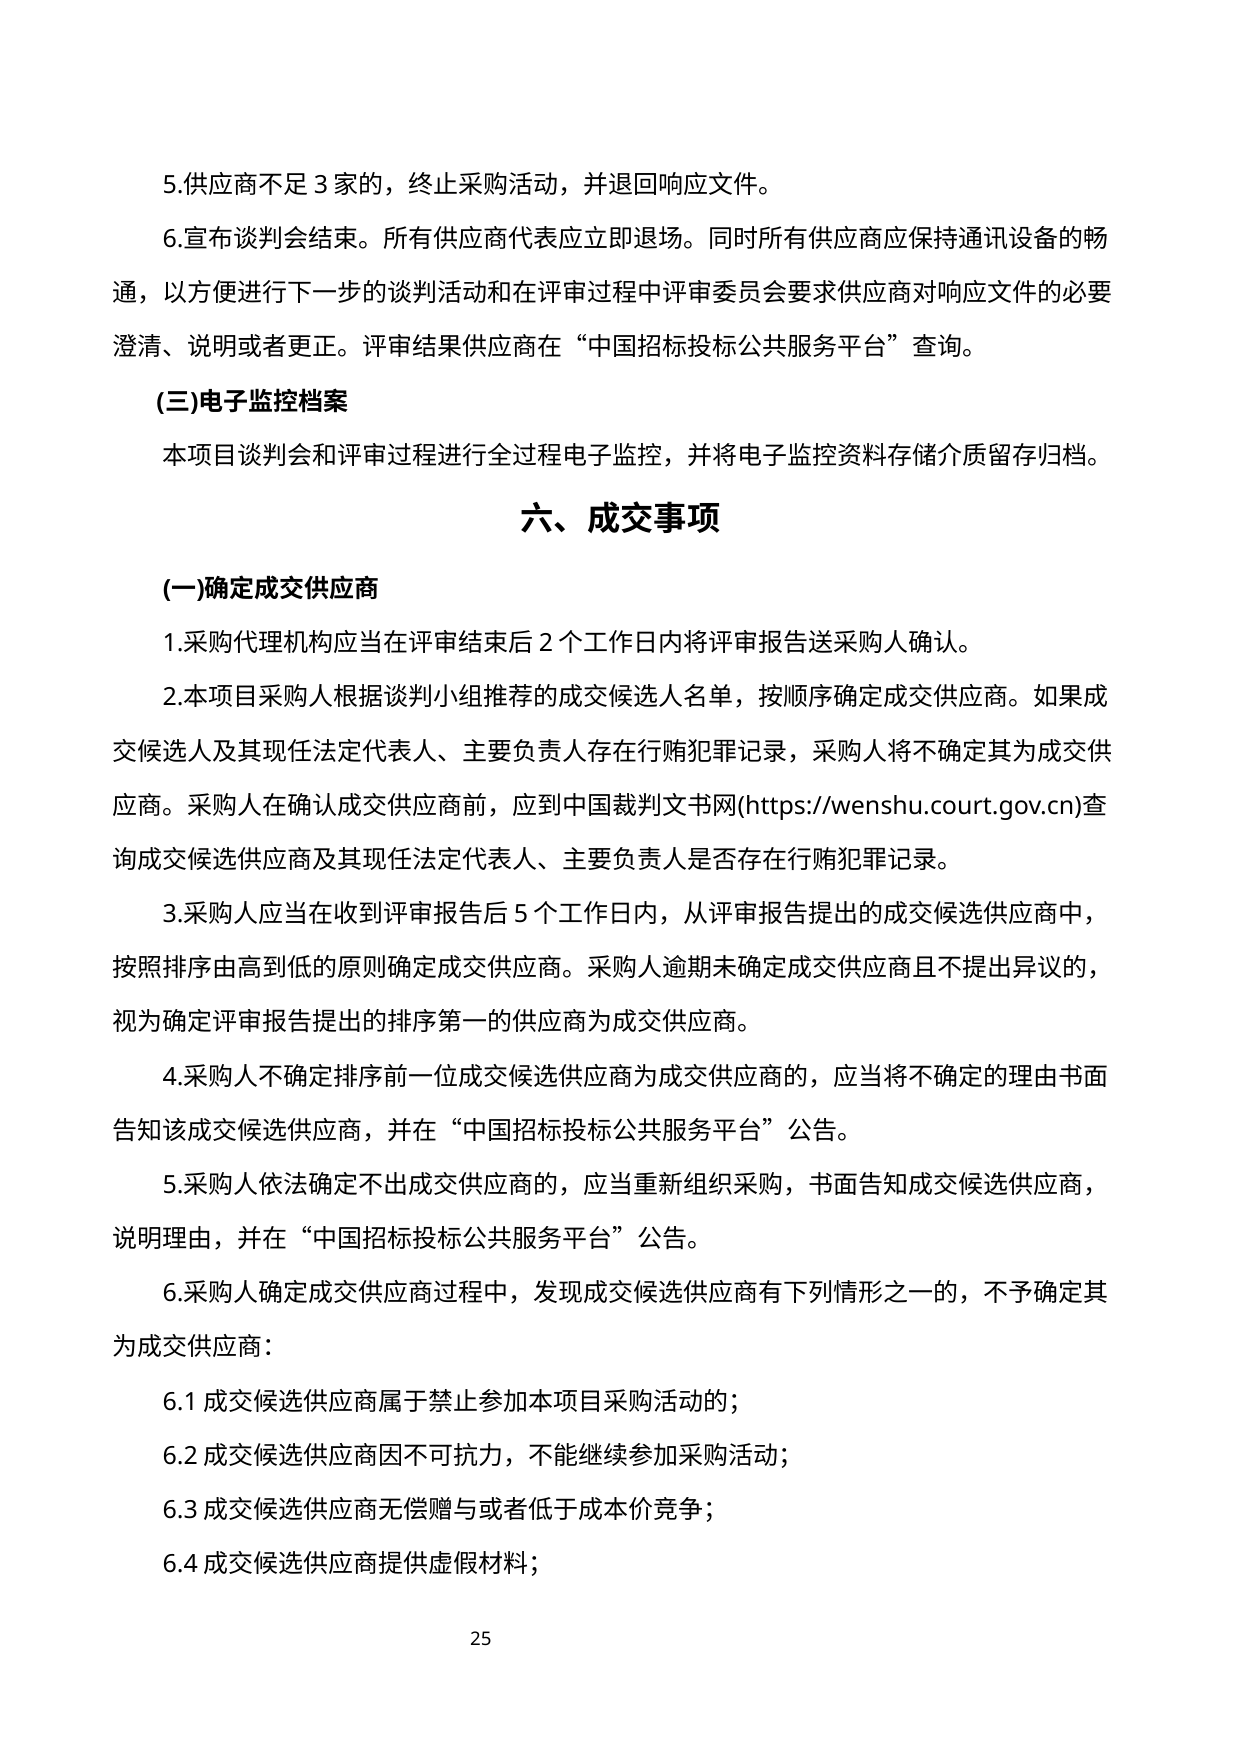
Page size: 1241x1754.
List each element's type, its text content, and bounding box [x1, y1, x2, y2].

text 采购人应当在收到评审报告后5个工作日内，从评审报告提出的成交候选供应商中，按照排序由高到低的原则确定成交供应商。采购人逾期未确定成交供应商且不提出异议的，视为确定评审报告提出的排序第一的供应商为成交供应商。 [112, 879, 1128, 1042]
text 供应商不足3家的，终止采购活动，并退回响应文件。 [112, 150, 1128, 204]
text 采购人依法确定不出成交供应商的，应当重新组织采购，书面告知成交候选供应商，说明理由，并在“中国招标投标公共服务平台”公告。 [112, 1150, 1128, 1258]
list 6.1成交候选供应商属于禁止参加本项目采购活动的； [162, 1367, 1128, 1421]
text 确定成交供应商 [112, 554, 1128, 608]
list 6.3成交候选供应商无偿赠与或者低于成本价竞争； [162, 1475, 1128, 1529]
list 电子监控档案 [112, 367, 1128, 421]
text 宣布谈判会结束。所有供应商代表应立即退场。同时所有供应商应保持通讯设备的畅通，以方便进行下一步的谈判活动和在评审过程中评审委员会要求供应商对响应文件的必要澄清、说明或者更正。评审结果供应商在“中国招标投标公共服务平台”查询。 [112, 204, 1128, 367]
list 6.4成交候选供应商提供虚假材料； [162, 1529, 1128, 1583]
text 本项目采购人根据谈判小组推荐的成交候选人名单，按顺序确定成交供应商。如果成交候选人及其现任法定代表人、主要负责人存在行贿犯罪记录，采购人将不确定其为成交供应商。采购人在确认成交供应商前，应到中国裁判文书网(https://wenshu.court.gov.cn)查询成交候选供应商及其现任法定代表人、主要负责人是否存在行贿犯罪记录。 [112, 662, 1128, 879]
text 采购代理机构应当在评审结束后2个工作日内将评审报告送采购人确认。 [112, 608, 1128, 662]
text 成交事项 [112, 487, 1128, 542]
list 本项目谈判会和评审过程进行全过程电子监控，并将电子监控资料存储介质留存归档。 [112, 421, 1128, 475]
text 采购人不确定排序前一位成交候选供应商为成交供应商的，应当将不确定的理由书面告知该成交候选供应商，并在“中国招标投标公共服务平台”公告。 [112, 1042, 1128, 1150]
list 6.2成交候选供应商因不可抗力，不能继续参加采购活动； [162, 1421, 1128, 1475]
text 采购人确定成交供应商过程中，发现成交候选供应商有下列情形之一的，不予确定其为成交供应商： [112, 1258, 1128, 1367]
